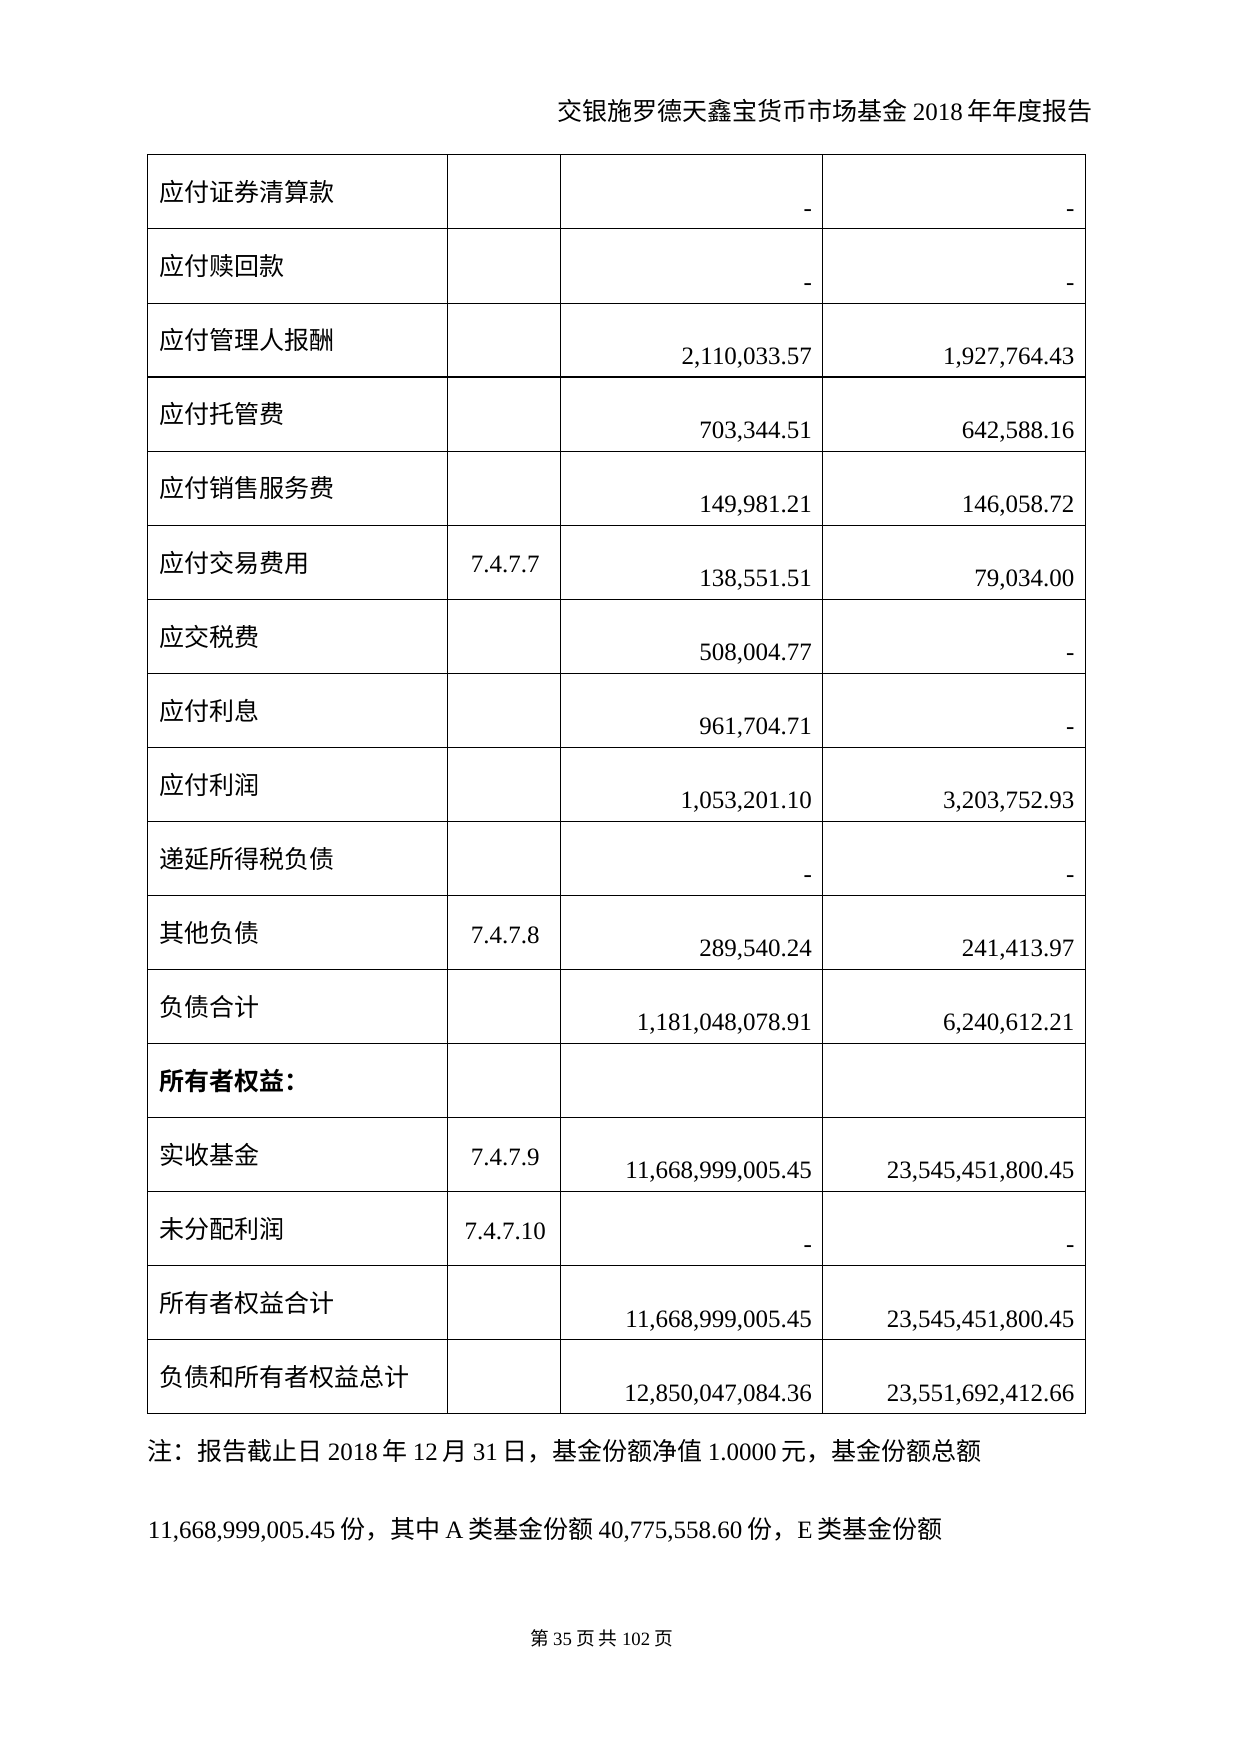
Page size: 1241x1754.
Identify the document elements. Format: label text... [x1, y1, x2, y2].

table_cell - [561, 822, 822, 895]
table_cell 应付利息 [148, 674, 447, 747]
table_cell [448, 822, 560, 895]
table_cell 递延所得税负债 [148, 822, 447, 895]
table_cell [823, 1044, 1085, 1117]
table_cell 所有者权益合计 [148, 1266, 447, 1339]
table_cell - [823, 674, 1085, 747]
table_cell 138,551.51 [561, 526, 822, 599]
table_cell 289,540.24 [561, 896, 822, 969]
table_cell 7.4.7.9 [448, 1118, 560, 1191]
table_cell 应付利润 [148, 748, 447, 821]
table_cell 应付托管费 [148, 378, 447, 451]
table_cell 1,181,048,078.91 [561, 970, 822, 1043]
table_cell [448, 600, 560, 673]
table_cell [561, 1044, 822, 1117]
table_cell [448, 674, 560, 747]
table_cell 642,588.16 [823, 378, 1085, 451]
table_cell - [823, 229, 1085, 302]
table_cell 应付销售服务费 [148, 452, 447, 524]
table_cell 6,240,612.21 [823, 970, 1085, 1043]
table_cell 实收基金 [148, 1118, 447, 1191]
table_cell - [823, 1192, 1085, 1265]
table_cell [448, 452, 560, 524]
table_cell 12,850,047,084.36 [561, 1340, 822, 1413]
table_cell 11,668,999,005.45 [561, 1118, 822, 1191]
table_cell 23,551,692,412.66 [823, 1340, 1085, 1413]
table_cell 149,981.21 [561, 452, 822, 524]
table_cell 应付证券清算款 [148, 155, 447, 228]
table_cell 7.4.7.8 [448, 896, 560, 969]
table_cell 应付交易费用 [148, 526, 447, 599]
table_cell - [823, 600, 1085, 673]
table_cell 703,344.51 [561, 378, 822, 451]
table_cell 23,545,451,800.45 [823, 1118, 1085, 1191]
table_cell 7.4.7.10 [448, 1192, 560, 1265]
table_cell [448, 970, 560, 1043]
table_cell 961,704.71 [561, 674, 822, 747]
table_cell - [823, 822, 1085, 895]
table_cell 负债和所有者权益总计 [148, 1340, 447, 1413]
table_cell [448, 748, 560, 821]
table_cell 11,668,999,005.45 [561, 1266, 822, 1339]
table_cell [448, 304, 560, 376]
table_cell 应交税费 [148, 600, 447, 673]
table_cell 3,203,752.93 [823, 748, 1085, 821]
table_cell 508,004.77 [561, 600, 822, 673]
table_cell 未分配利润 [148, 1192, 447, 1265]
table_cell [448, 378, 560, 451]
table_cell 应付管理人报酬 [148, 304, 447, 376]
table_cell [448, 155, 560, 228]
table_cell - [561, 229, 822, 302]
table_cell - [823, 155, 1085, 228]
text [148, 1417, 1092, 1560]
table_cell 23,545,451,800.45 [823, 1266, 1085, 1339]
table_cell 1,927,764.43 [823, 304, 1085, 376]
table_cell 1,053,201.10 [561, 748, 822, 821]
table_cell [448, 1266, 560, 1339]
table_cell 其他负债 [148, 896, 447, 969]
table_cell 241,413.97 [823, 896, 1085, 969]
table_cell - [561, 155, 822, 228]
table_cell [448, 1044, 560, 1117]
table_cell [448, 1340, 560, 1413]
table_cell 应付赎回款 [148, 229, 447, 302]
table_cell 146,058.72 [823, 452, 1085, 524]
table_cell 79,034.00 [823, 526, 1085, 599]
table_cell 所有者权益： [148, 1044, 447, 1117]
table_cell 2,110,033.57 [561, 304, 822, 376]
table_cell 7.4.7.7 [448, 526, 560, 599]
table_cell - [561, 1192, 822, 1265]
table_cell 负债合计 [148, 970, 447, 1043]
table_cell [448, 229, 560, 302]
